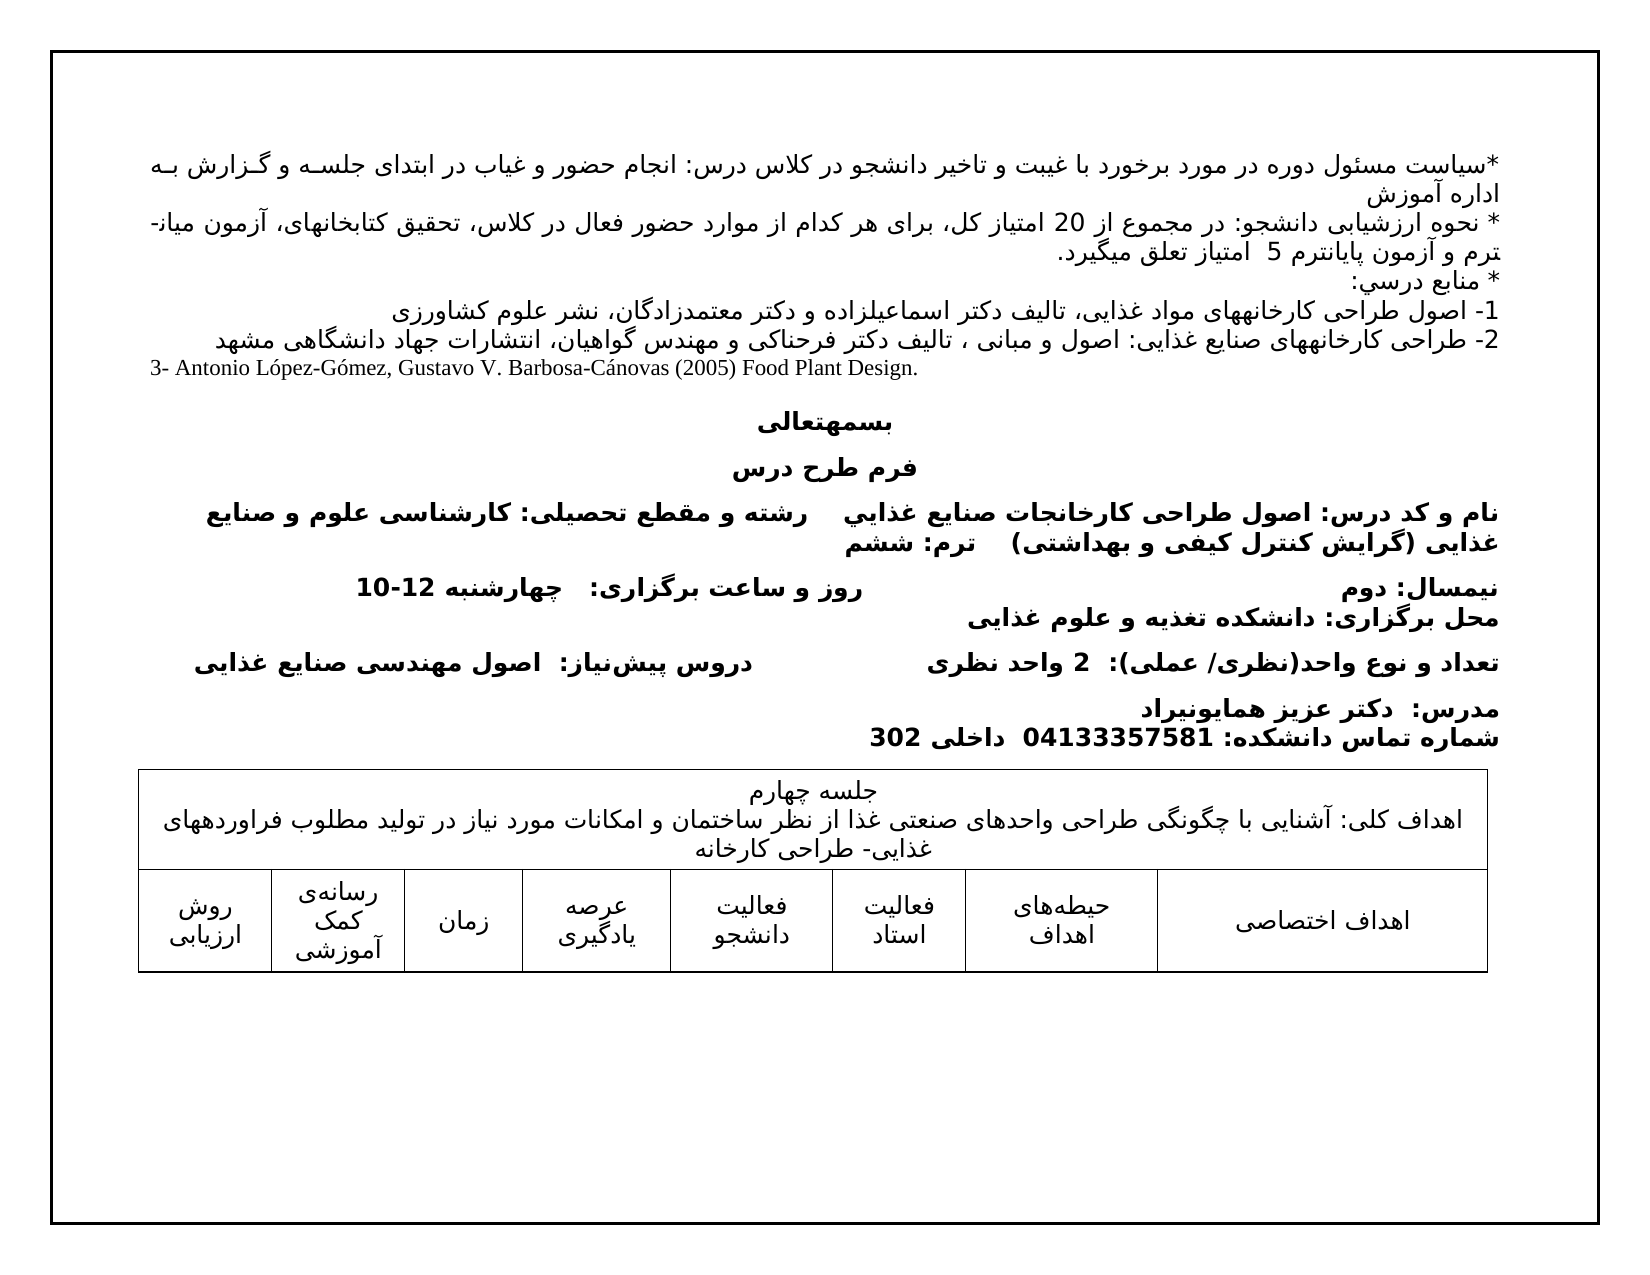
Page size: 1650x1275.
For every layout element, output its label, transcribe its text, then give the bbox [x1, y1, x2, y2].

table_cell رسانه‌ی کمک آموزشی [272, 870, 404, 971]
text نام و کد درس: اصول طراحی کارخانجات صنایع غذايي رشته و مقطع تحصیلی: کارشناسی علوم و صنایع غذایی (گرایش کنترل کیفی و بهداشتی) ترم: ششم [150, 498, 1500, 557]
text تعداد و نوع واحد(نظری/ عملی): 2 واحد نظری دروس پیش‌نیاز: اصول مهندسی صنایع غذایی [150, 648, 1500, 678]
text مدرس: دكتر عزیز همایونیراد شماره تماس دانشکده: 04133357581 داخلی 302 [150, 694, 1500, 753]
text نیمسال: دوم روز و ساعت برگزاری: چهارشنبه 12-10 محل برگزاری: دانشکده تغذیه و علوم غذایی [150, 573, 1500, 632]
text 2- طراحی کارخانههای صنایع غذایی: اصول و مبانی ، تالیف دکتر فرحناکی و مهندس گواهیان، انتشارات جهاد دانشگاهی مشهد [150, 325, 1500, 354]
table_cell فعالیت دانشجو [671, 870, 832, 971]
text فرم طرح درس [150, 453, 1500, 482]
table_cell فعالیت استاد [833, 870, 965, 971]
text * نحوه ارزشیابی دانشجو: در مجموع از 20 امتیاز کل، برای هر کدام از موارد حضور فعال در کلاس، تحقیق کتابخانهای، آزمون میانترم و آزمون پایانترم 5 امتیاز تعلق میگیرد. [150, 208, 1500, 267]
text 3- Antonio López-Gómez, Gustavo V. Barbosa-Cánovas (2005) Food Plant Design. [150, 354, 1500, 381]
table_cell عرصه یادگیری [523, 870, 670, 971]
table_cell حیطه‌های اهداف [966, 870, 1157, 971]
table_header جلسه چهارم اهداف کلی: آشنایی با چگونگی طراحی واحدهای صنعتی غذا از نظر ساختمان و امکانات مورد نیاز در تولید مطلوب فراوردههای غذایی- طراحی کارخانه [139, 770, 1487, 869]
text * منابع درسي: [150, 267, 1500, 296]
table_cell زمان [405, 870, 522, 971]
text 1- اصول طراحی کارخانههای مواد غذایی، تالیف دکتر اسماعیلزاده و دکتر معتمدزادگان، نشر علوم کشاورزی [150, 296, 1500, 325]
table_cell روش ارزیابی [139, 870, 271, 971]
table_cell اهداف اختصاصی [1158, 870, 1487, 971]
text بسمهتعالی [150, 407, 1500, 436]
text *سیاست مسئول دوره در مورد برخورد با غیبت و تاخیر دانشجو در کلاس درس: انجام حضور و غیاب در ابتدای جلسه و گزارش به اداره آموزش [150, 150, 1500, 208]
